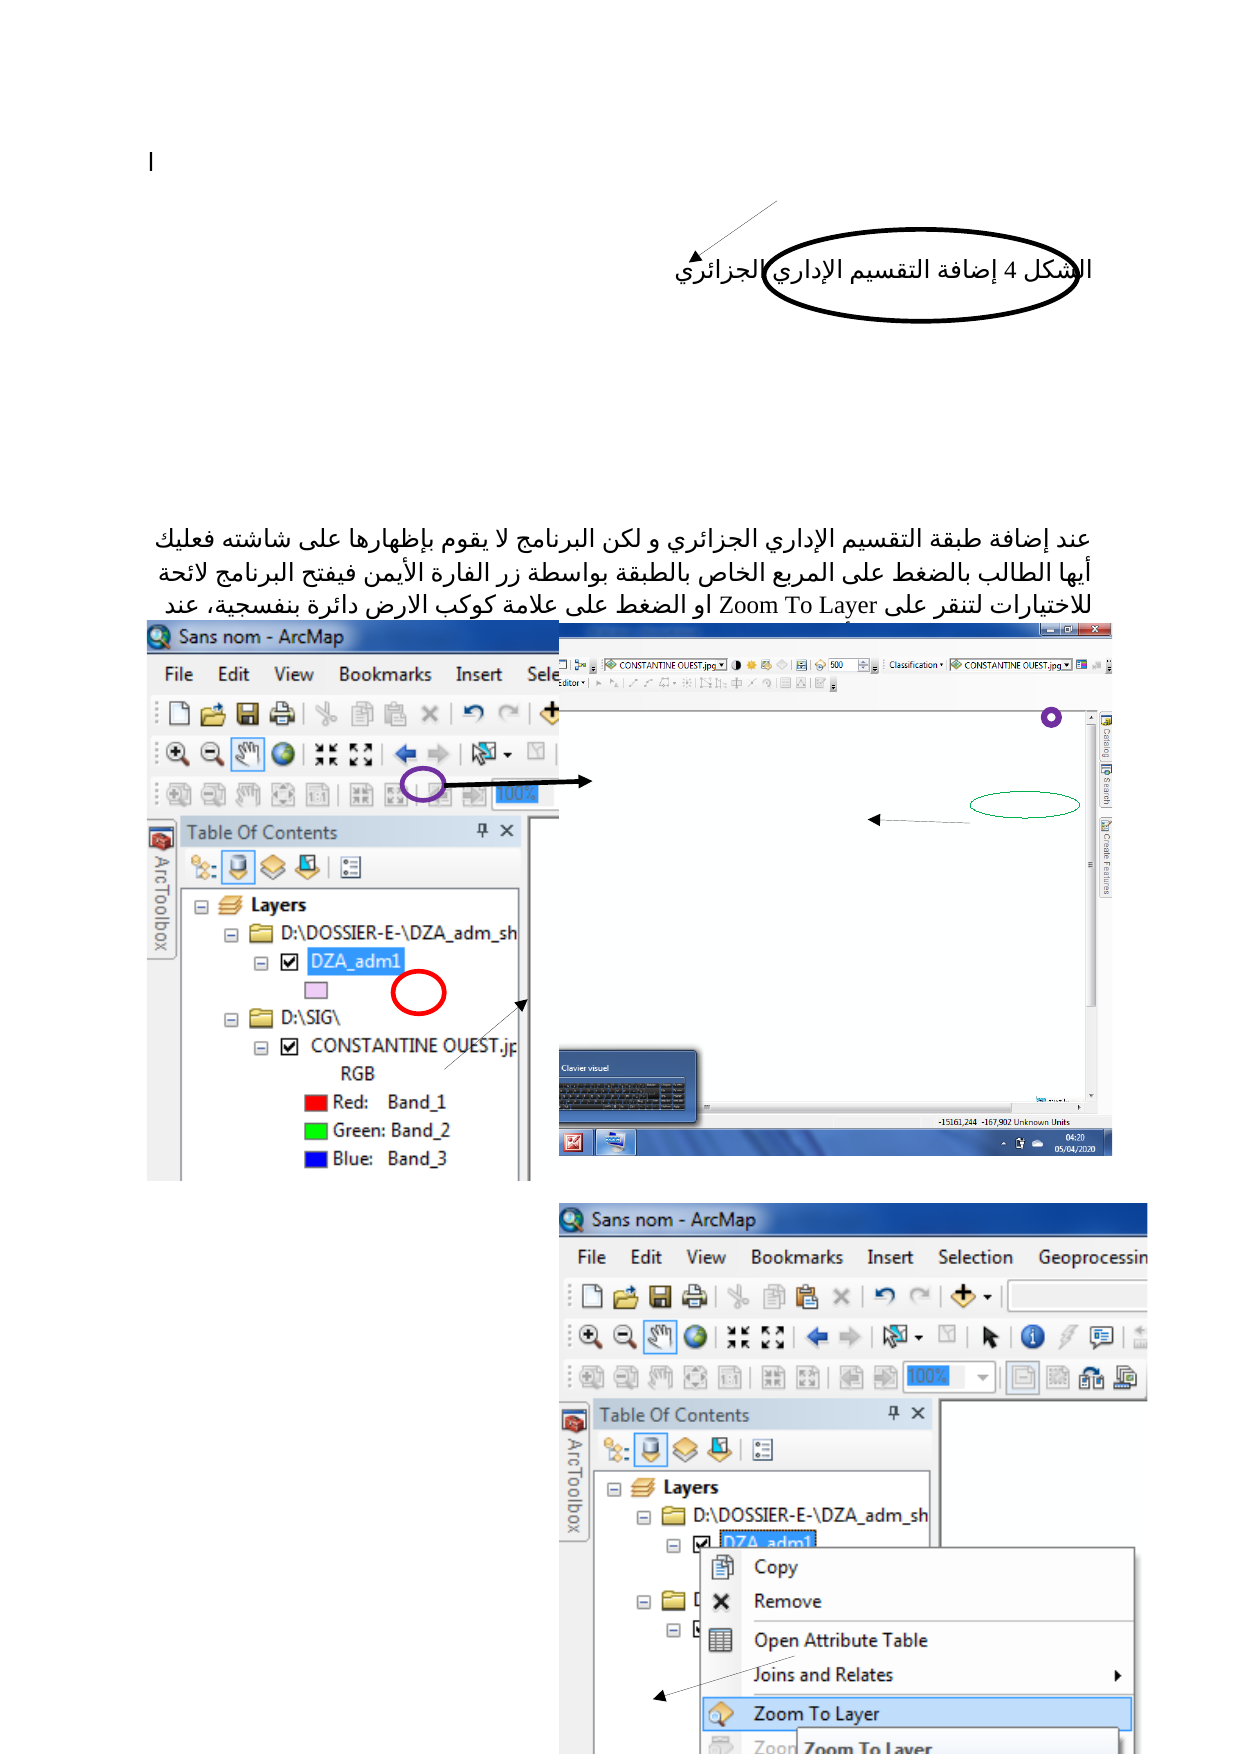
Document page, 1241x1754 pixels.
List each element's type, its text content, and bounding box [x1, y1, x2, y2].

text الشكل 4 إضافة التقسيم الإداري الجزائري [148, 255, 774, 284]
picture [559, 1203, 1148, 1754]
text ا [148, 148, 1093, 176]
text عند إضافة طبقة التقسيم الإداري الجزائري و لكن البرنامج لا يقوم بإظهارها على شاشته فعليك أيها الطالب بالضغط على المربع الخاص بالطبقة بواسطة زر الفارة الأيمن فيفتح البرنامج لائحة للاختيارات لتنقر على Zoom To Layer او الضغط على علامة كوكب الارض دائرة بنفسجية، عند الضغط عليها فالبرنامج يأتي بالطبقة و يظهرها [148, 524, 1093, 623]
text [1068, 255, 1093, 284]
text الشكل 4 إضافة التقسيم الإداري الجزائري [767, 255, 1074, 284]
picture [146, 620, 1113, 1181]
